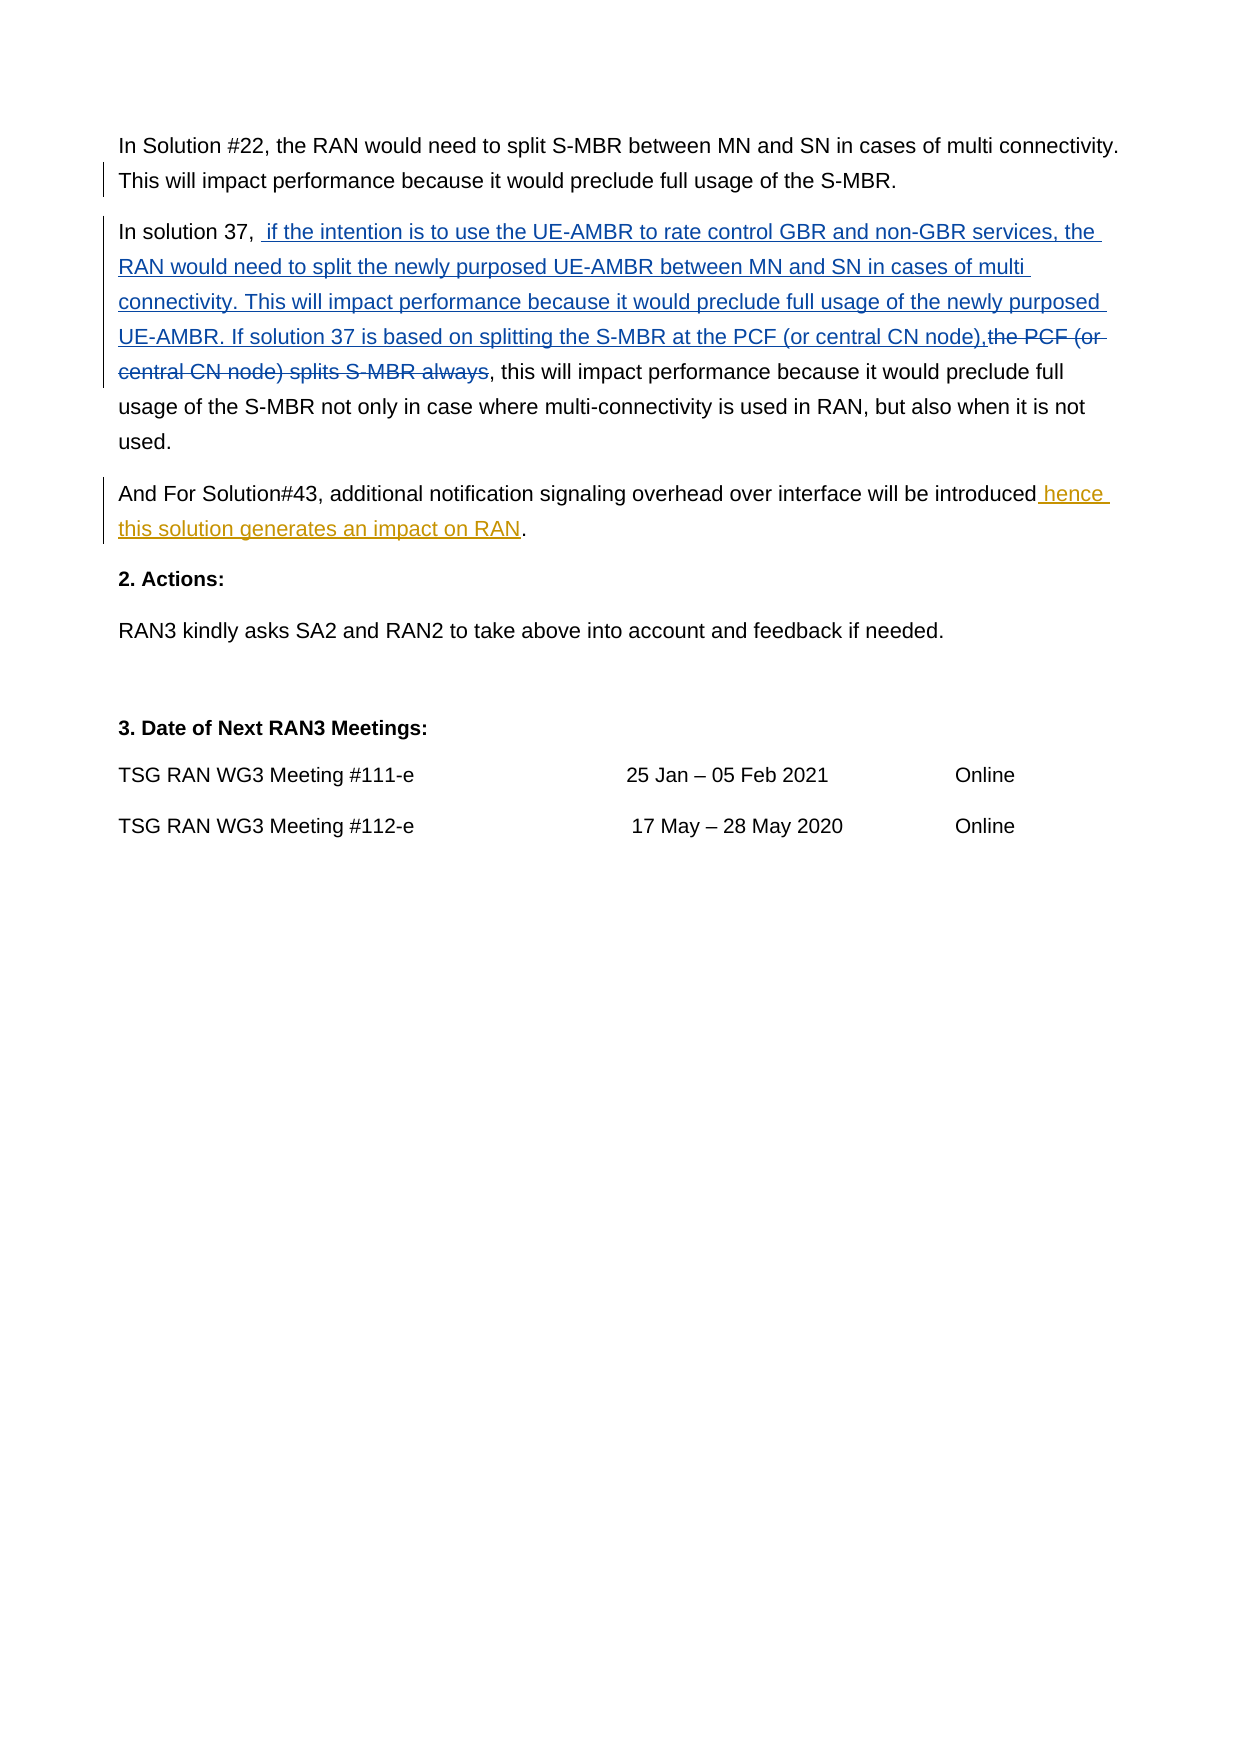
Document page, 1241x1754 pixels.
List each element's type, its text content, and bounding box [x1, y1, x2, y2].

text And For Solution#43, additional notification signaling overhead over interface will be introduced. [118, 477, 1122, 544]
text 3. Date of Next RAN3 Meetings: [118, 712, 1122, 744]
text RAN3 kindly asks SA2 and RAN2 to take above into account and feedback if needed. [118, 614, 1122, 646]
text 2. Actions: [118, 563, 1122, 595]
text In Solution #22, the RAN would need to split S-MBR between MN and SN in cases of multi connectivity. This will impact performance because it would preclude full usage of the S-MBR. [118, 129, 1122, 197]
text In solution 37, , this will impact performance because it would preclude full usage of the S-MBR not only in case where multi-connectivity is used in RAN, but also when it is not used. [118, 216, 1122, 458]
text TSG RAN WG3 Meeting #112-e 17 May – 28 May 2020 Online [118, 810, 1122, 842]
text TSG RAN WG3 Meeting #111-e 25 Jan – 05 Feb 2021 Online [118, 759, 1122, 791]
